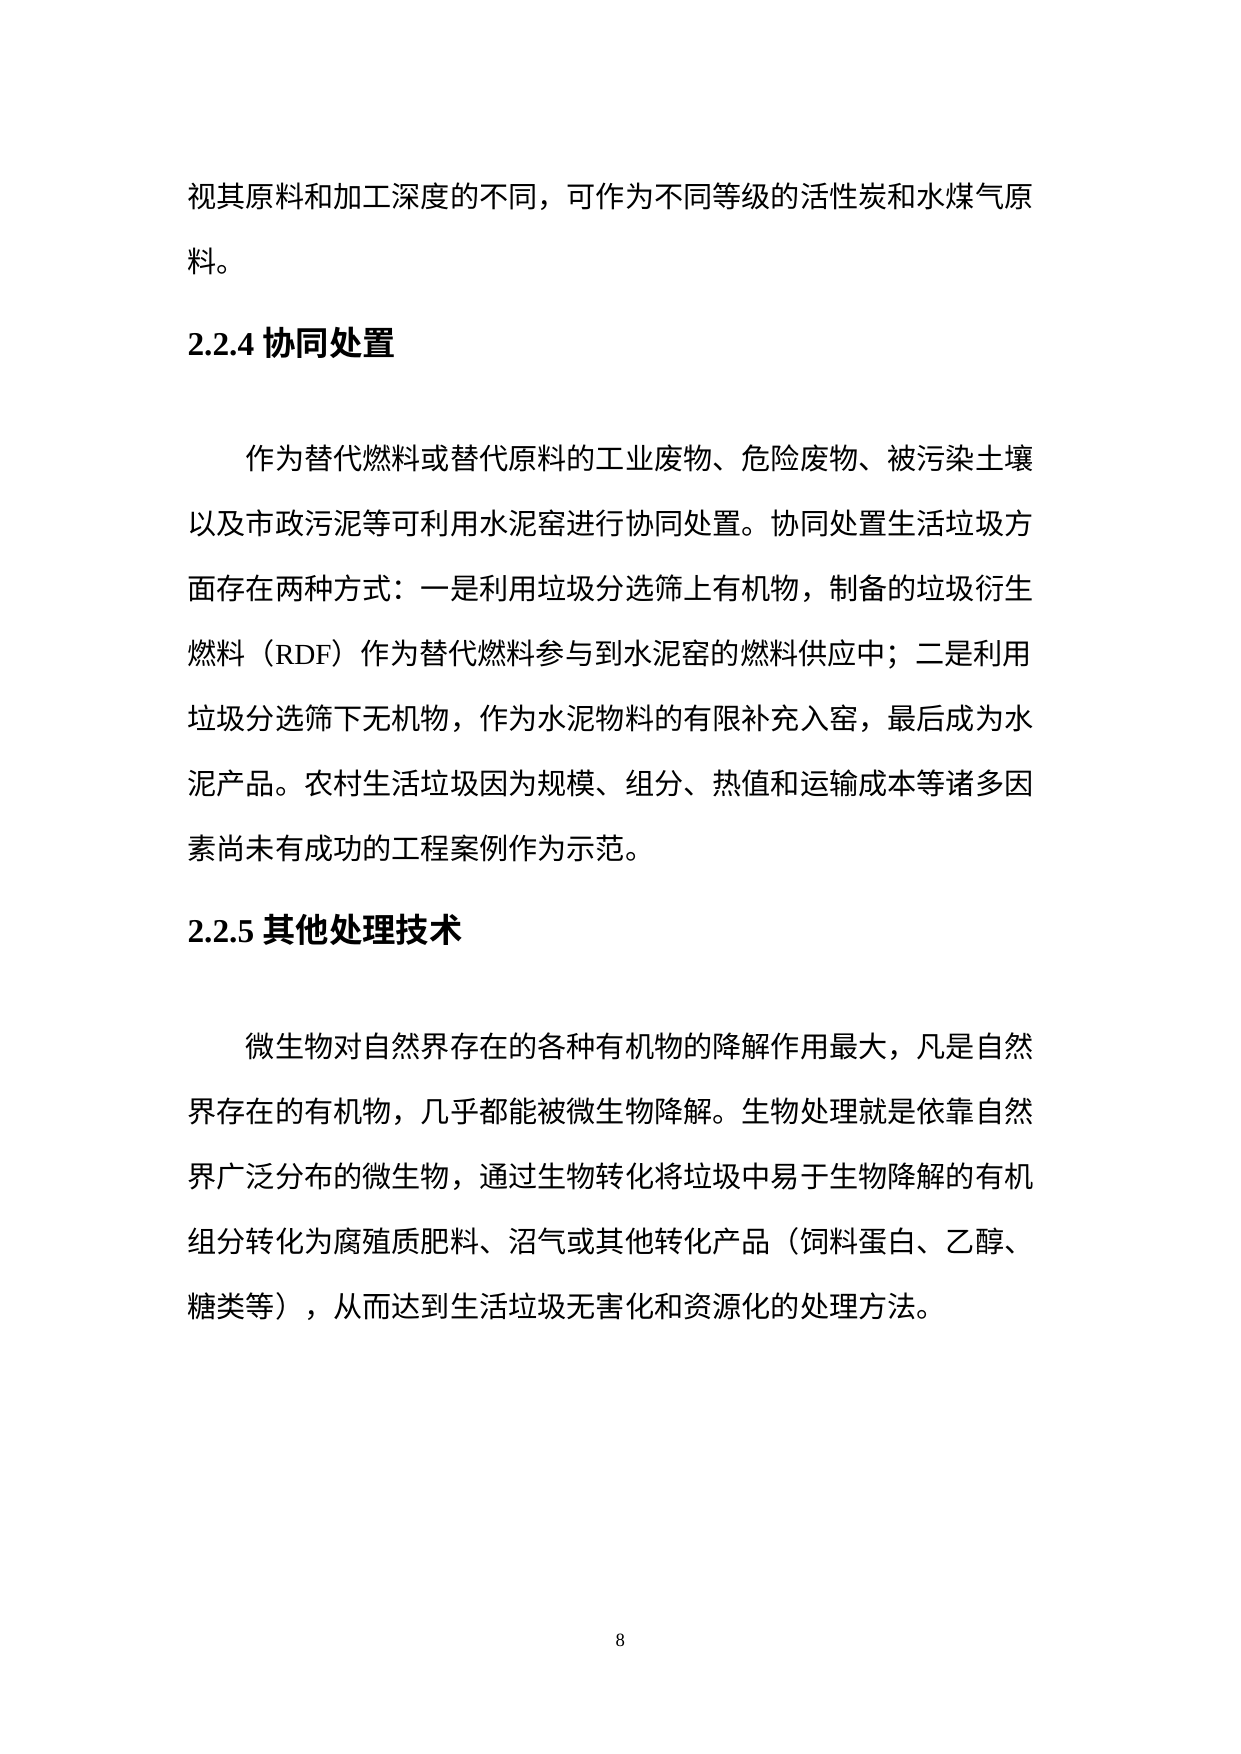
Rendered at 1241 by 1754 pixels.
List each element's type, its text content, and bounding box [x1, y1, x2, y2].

subtitle 协同处置 [187, 308, 1053, 373]
text 作为替代燃料或替代原料的工业废物、危险废物、被污染土壤以及市政污泥等可利用水泥窑进行协同处置。协同处置生活垃圾方面存在两种方式：一是利用垃圾分选筛上有机物，制备的垃圾衍生燃料（RDF）作为替代燃料参与到水泥窑的燃料供应中；二是利用垃圾分选筛下无机物，作为水泥物料的有限补充入窑，最后成为水泥产品。农村生活垃圾因为规模、组分、热值和运输成本等诸多因素尚未有成功的工程案例作为示范。 [187, 424, 1053, 879]
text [187, 162, 1053, 292]
text 微生物对自然界存在的各种有机物的降解作用最大，凡是自然界存在的有机物，几乎都能被微生物降解。生物处理就是依靠自然界广泛分布的微生物，通过生物转化将垃圾中易于生物降解的有机组分转化为腐殖质肥料、沼气或其他转化产品（饲料蛋白、乙醇、糖类等），从而达到生活垃圾无害化和资源化的处理方法。 [187, 1012, 1053, 1337]
subtitle 其他处理技术 [187, 896, 1053, 961]
